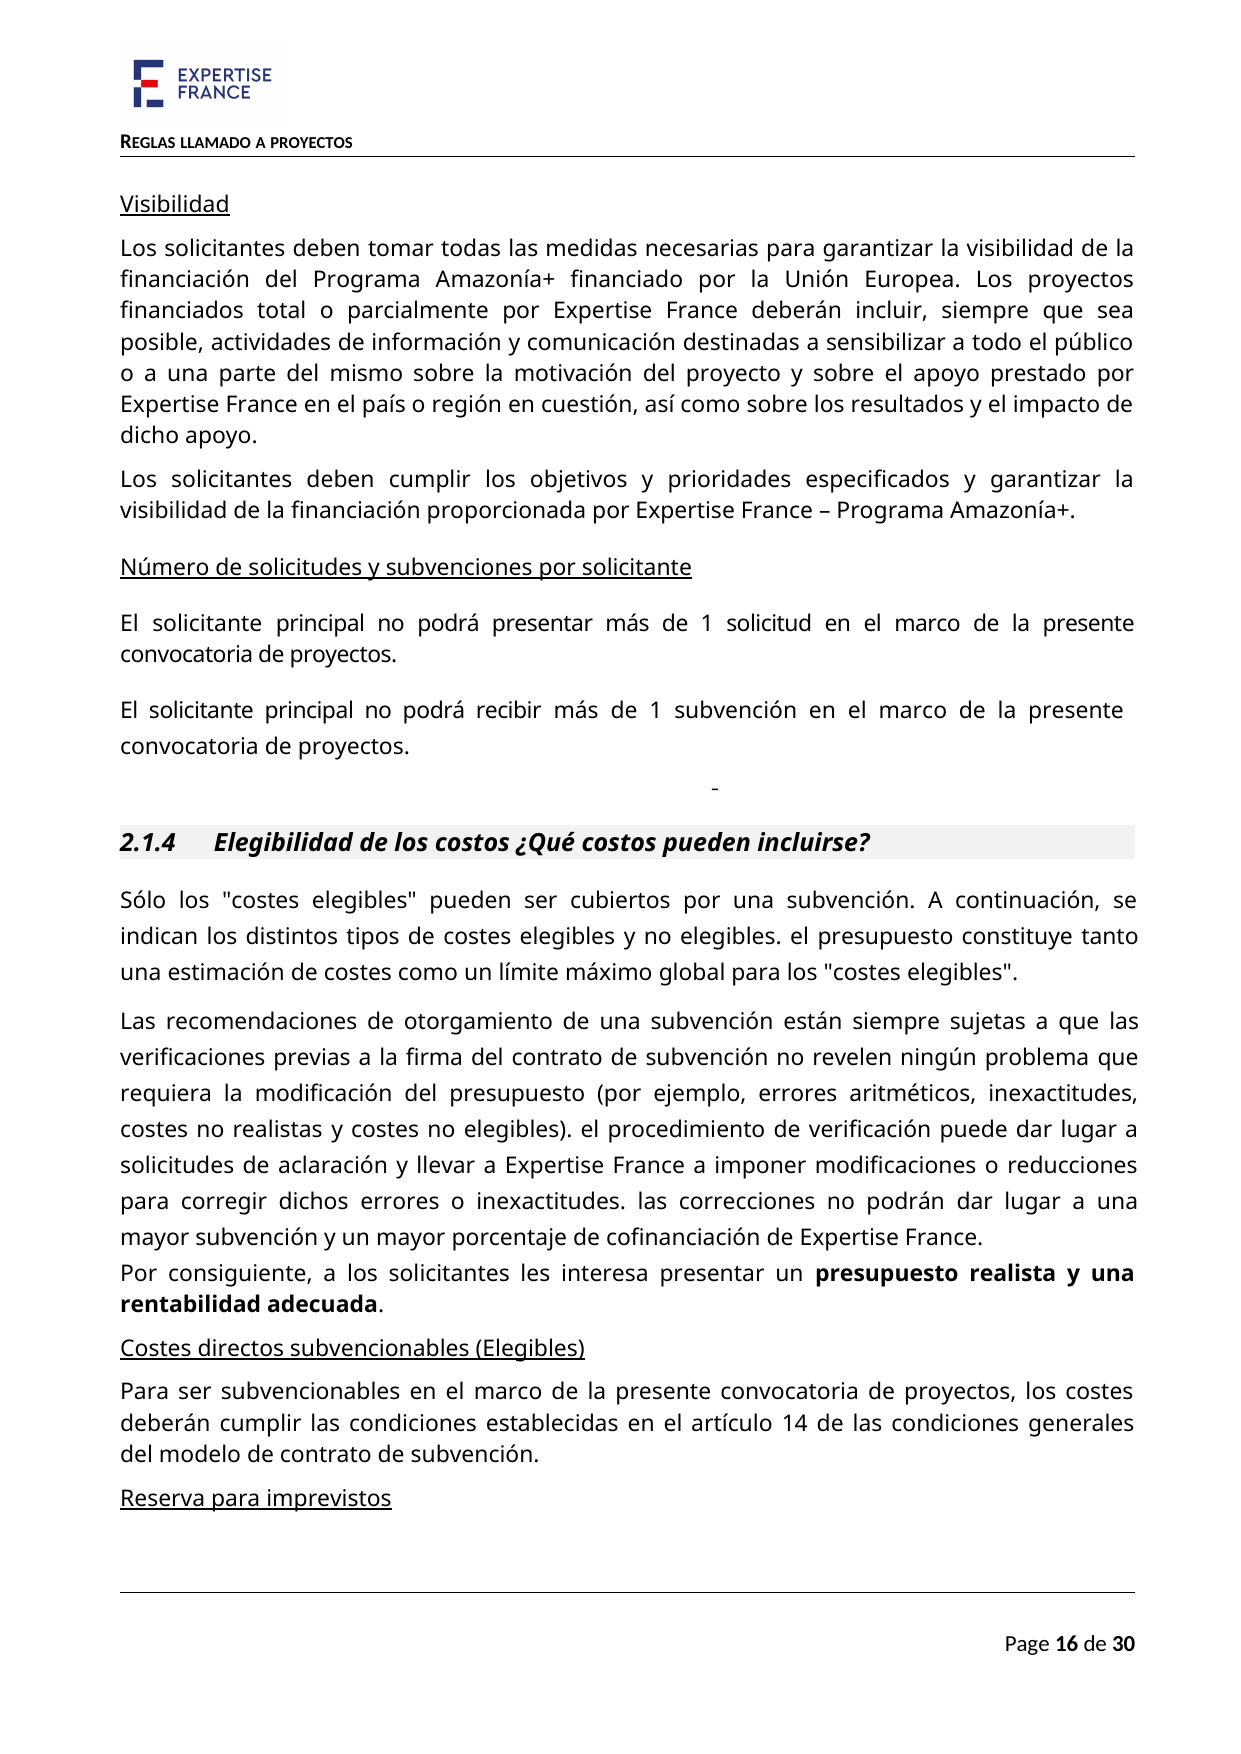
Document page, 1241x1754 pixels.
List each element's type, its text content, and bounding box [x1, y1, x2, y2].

text Los solicitantes deben tomar todas las medidas necesarias para garantizar la visibilidad de la financiación del Programa Amazonía+ financiado por la Unión Europea. Los proyectos financiados total o parcialmente por Expertise France deberán incluir, siempre que sea posible, actividades de información y comunicación destinadas a sensibilizar a todo el público o a una parte del mismo sobre la motivación del proyecto y sobre el apoyo prestado por Expertise France en el país o región en cuestión, así como sobre los resultados y el impacto de dicho apoyo. [120, 232, 1135, 451]
text El solicitante principal no podrá presentar más de 1 solicitud en el marco de la presente convocatoria de proyectos. [120, 607, 1135, 669]
text Sólo los "costes elegibles" pueden ser cubiertos por una subvención. A continuación, se indican los distintos tipos de costes elegibles y no elegibles. el presupuesto constituye tanto una estimación de costes como un límite máximo global para los "costes elegibles". [120, 884, 1139, 987]
text El solicitante principal no podrá recibir más de 1 subvención en el marco de la presente convocatoria de proyectos. [120, 694, 1124, 761]
text Visibilidad [120, 188, 1135, 219]
text Por consiguiente, a los solicitantes les interesa presentar un presupuesto realista y una rentabilidad adecuada. [120, 1256, 1135, 1319]
text Costes directos subvencionables (Elegibles) [120, 1331, 1135, 1363]
text Reserva para imprevistos [120, 1481, 1135, 1513]
picture [120, 45, 286, 123]
text Para ser subvencionables en el marco de la presente convocatoria de proyectos, los costes deberán cumplir las condiciones establecidas en el artículo 14 de las condiciones generales del modelo de contrato de subvención. [120, 1375, 1135, 1469]
text Número de solicitudes y subvenciones por solicitante [120, 551, 1135, 582]
text Los solicitantes deben cumplir los objetivos y prioridades especificados y garantizar la visibilidad de la financiación proporcionada por Expertise France – Programa Amazonía+. [120, 463, 1135, 526]
text 2.1.4 Elegibilidad de los costos ¿Qué costos pueden incluirse? [120, 825, 1135, 859]
text Las recomendaciones de otorgamiento de una subvención están siempre sujetas a que las verificaciones previas a la firma del contrato de subvención no revelen ningún problema que requiera la modificación del presupuesto (por ejemplo, errores aritméticos, inexactitudes, costes no realistas y costes no elegibles). el procedimiento de verificación puede dar lugar a solicitudes de aclaración y llevar a Expertise France a imponer modificaciones o reducciones para corregir dichos errores o inexactitudes. las correcciones no podrán dar lugar a una mayor subvención y un mayor porcentaje de cofinanciación de Expertise France. [120, 1005, 1139, 1252]
